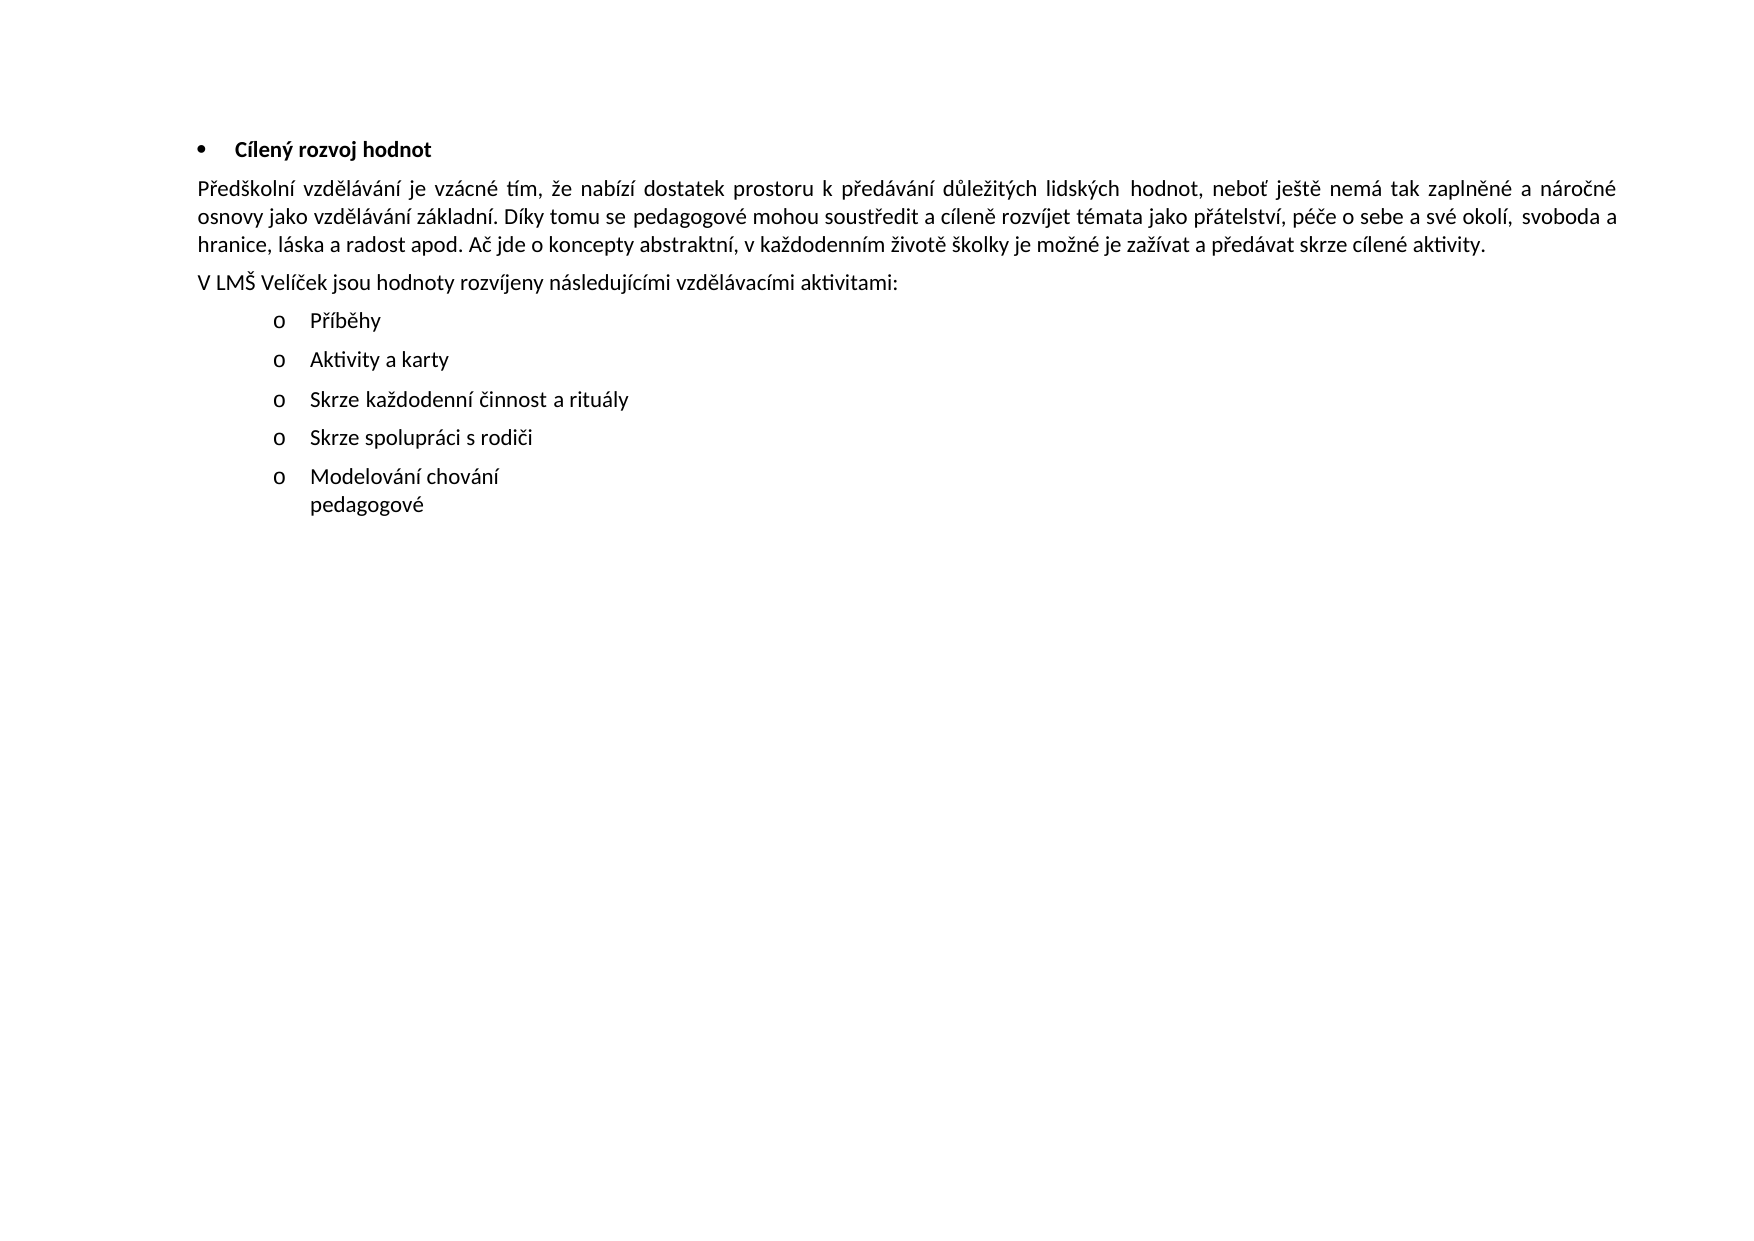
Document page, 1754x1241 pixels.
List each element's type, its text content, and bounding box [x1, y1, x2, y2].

list Aktivity a karty [272, 345, 853, 374]
text V LMŠ Velíček jsou hodnoty rozvíjeny následujícími vzdělávacími aktivitami: [197, 268, 1629, 297]
text pedagogové [310, 491, 853, 518]
list Modelování chování [272, 462, 853, 491]
list Příběhy [272, 306, 853, 336]
subtitle Cílený rozvoj hodnot [197, 135, 1629, 163]
text Předškolní vzdělávání je vzácné tím, že nabízí dostatek prostoru k předávání důležitých lidských hodnot, neboť ještě nemá tak zaplněné a náročné osnovy jako vzdělávání základní. Díky tomu se pedagogové mohou soustředit a cíleně rozvíjet témata jako přátelství, péče o sebe a své okolí, svoboda a hranice, láska a radost apod. Ač jde o koncepty abstraktní, v každodenním životě školky je možné je zažívat a předávat skrze cílené aktivity. [197, 174, 1617, 258]
list Skrze každodenní činnost a rituály [272, 384, 849, 413]
list Skrze spolupráci s rodiči [272, 423, 853, 452]
